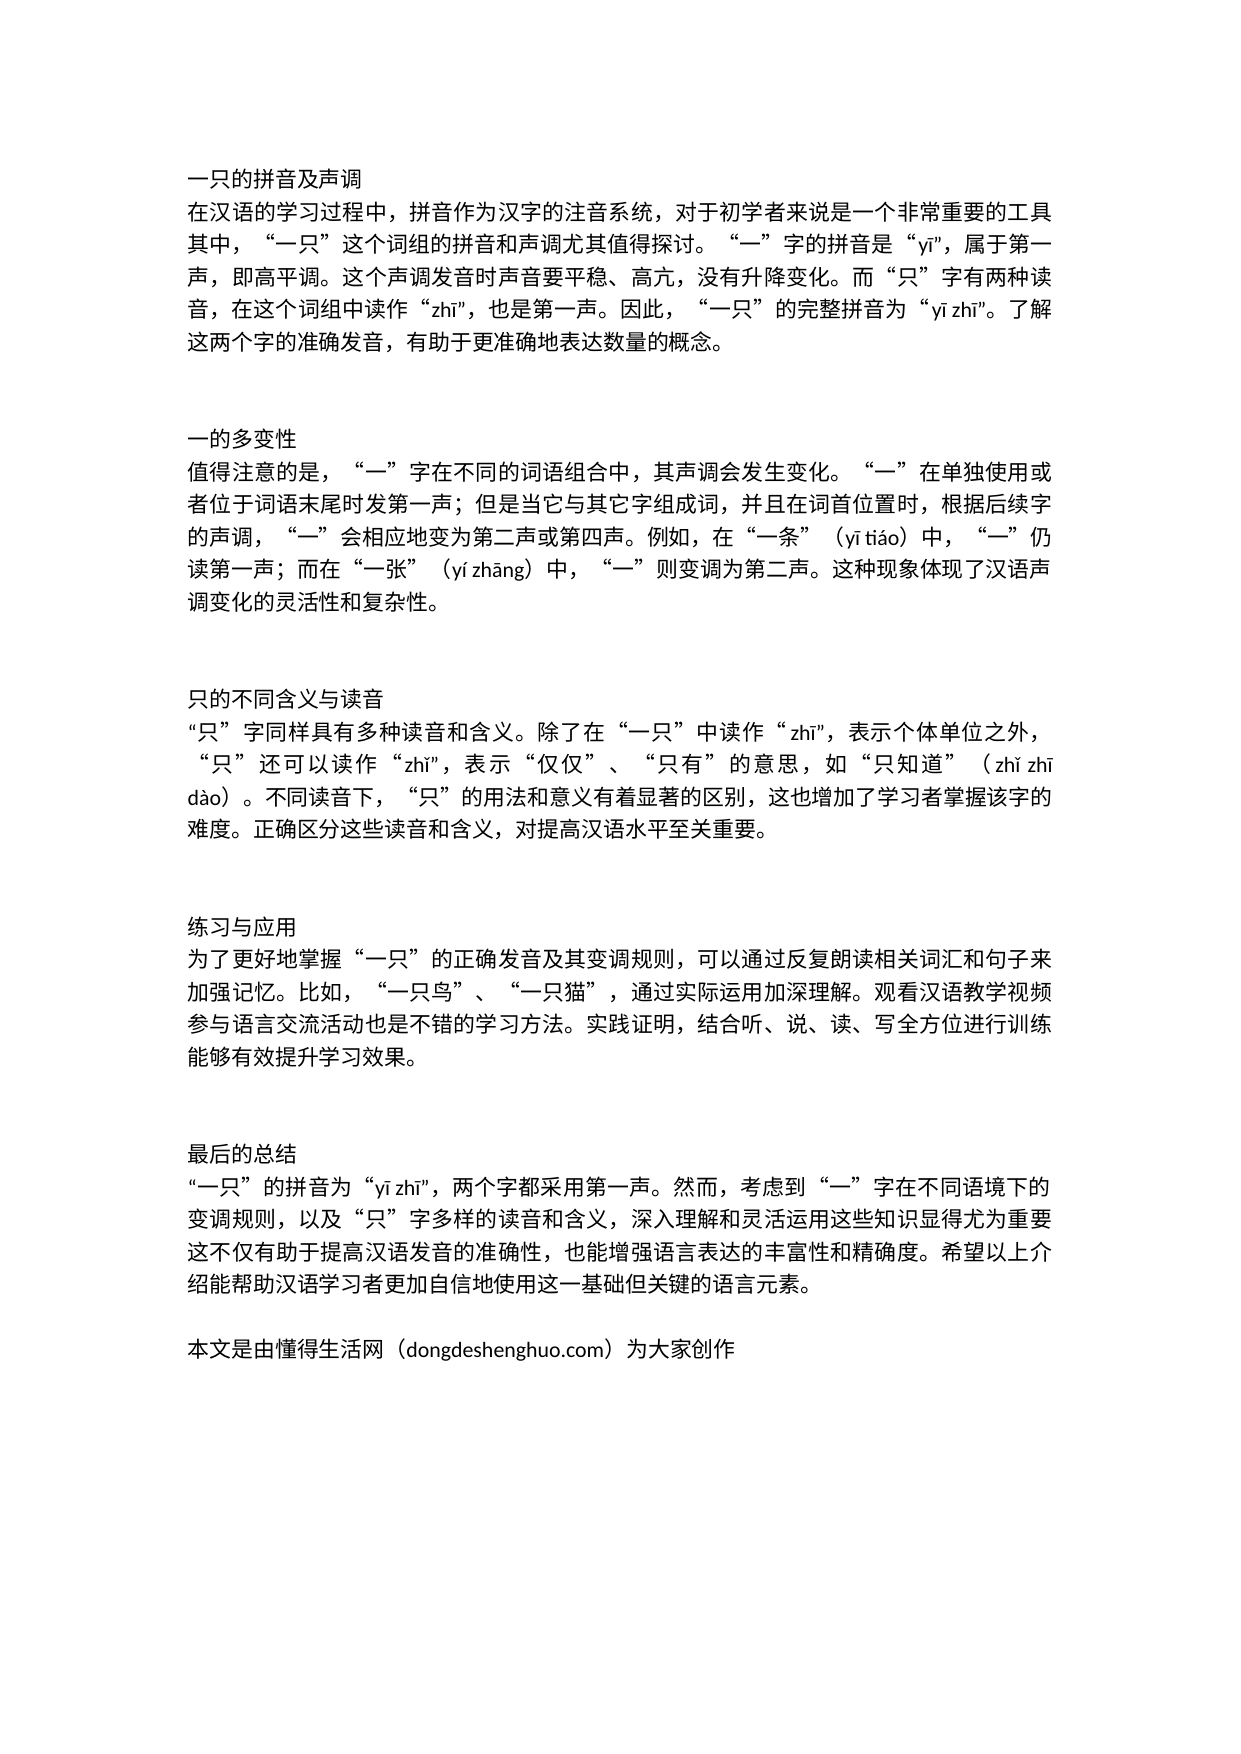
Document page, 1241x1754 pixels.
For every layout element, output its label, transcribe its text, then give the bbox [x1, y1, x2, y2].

text “一只”的拼音为“yī zhī”，两个字都采用第一声。然而，考虑到“一”字在不同语境下的变调规则，以及“只”字多样的读音和含义，深入理解和灵活运用这些知识显得尤为重要。这不仅有助于提高汉语发音的准确性，也能增强语言表达的丰富性和精确度。希望以上介绍能帮助汉语学习者更加自信地使用这一基础但关键的语言元素。 [187, 1169, 1053, 1299]
text 一只的拼音及声调 [187, 162, 1053, 194]
text “只”字同样具有多种读音和含义。除了在“一只”中读作“zhī”，表示个体单位之外，“只”还可以读作“zhǐ”，表示“仅仅”、“只有”的意思，如“只知道”（zhǐ zhī dào）。不同读音下，“只”的用法和意义有着显著的区别，这也增加了学习者掌握该字的难度。正确区分这些读音和含义，对提高汉语水平至关重要。 [187, 714, 1053, 844]
text 本文是由懂得生活网（dongdeshenghuo.com）为大家创作 [187, 1332, 1053, 1364]
text 练习与应用 [187, 909, 1053, 942]
text 只的不同含义与读音 [187, 682, 1053, 714]
text 值得注意的是，“一”字在不同的词语组合中，其声调会发生变化。“一”在单独使用或者位于词语末尾时发第一声；但是当它与其它字组成词，并且在词首位置时，根据后续字的声调，“一”会相应地变为第二声或第四声。例如，在“一条”（yī tiáo）中，“一”仍读第一声；而在“一张”（yí zhāng）中，“一”则变调为第二声。这种现象体现了汉语声调变化的灵活性和复杂性。 [187, 454, 1053, 617]
text 在汉语的学习过程中，拼音作为汉字的注音系统，对于初学者来说是一个非常重要的工具。其中，“一只”这个词组的拼音和声调尤其值得探讨。“一”字的拼音是“yī”，属于第一声，即高平调。这个声调发音时声音要平稳、高亢，没有升降变化。而“只”字有两种读音，在这个词组中读作“zhī”，也是第一声。因此，“一只”的完整拼音为“yī zhī”。了解这两个字的准确发音，有助于更准确地表达数量的概念。 [187, 194, 1053, 357]
text 最后的总结 [187, 1137, 1053, 1169]
text 一的多变性 [187, 422, 1053, 454]
text 为了更好地掌握“一只”的正确发音及其变调规则，可以通过反复朗读相关词汇和句子来加强记忆。比如，“一只鸟”、“一只猫”，通过实际运用加深理解。观看汉语教学视频、参与语言交流活动也是不错的学习方法。实践证明，结合听、说、读、写全方位进行训练，能够有效提升学习效果。 [187, 942, 1053, 1072]
